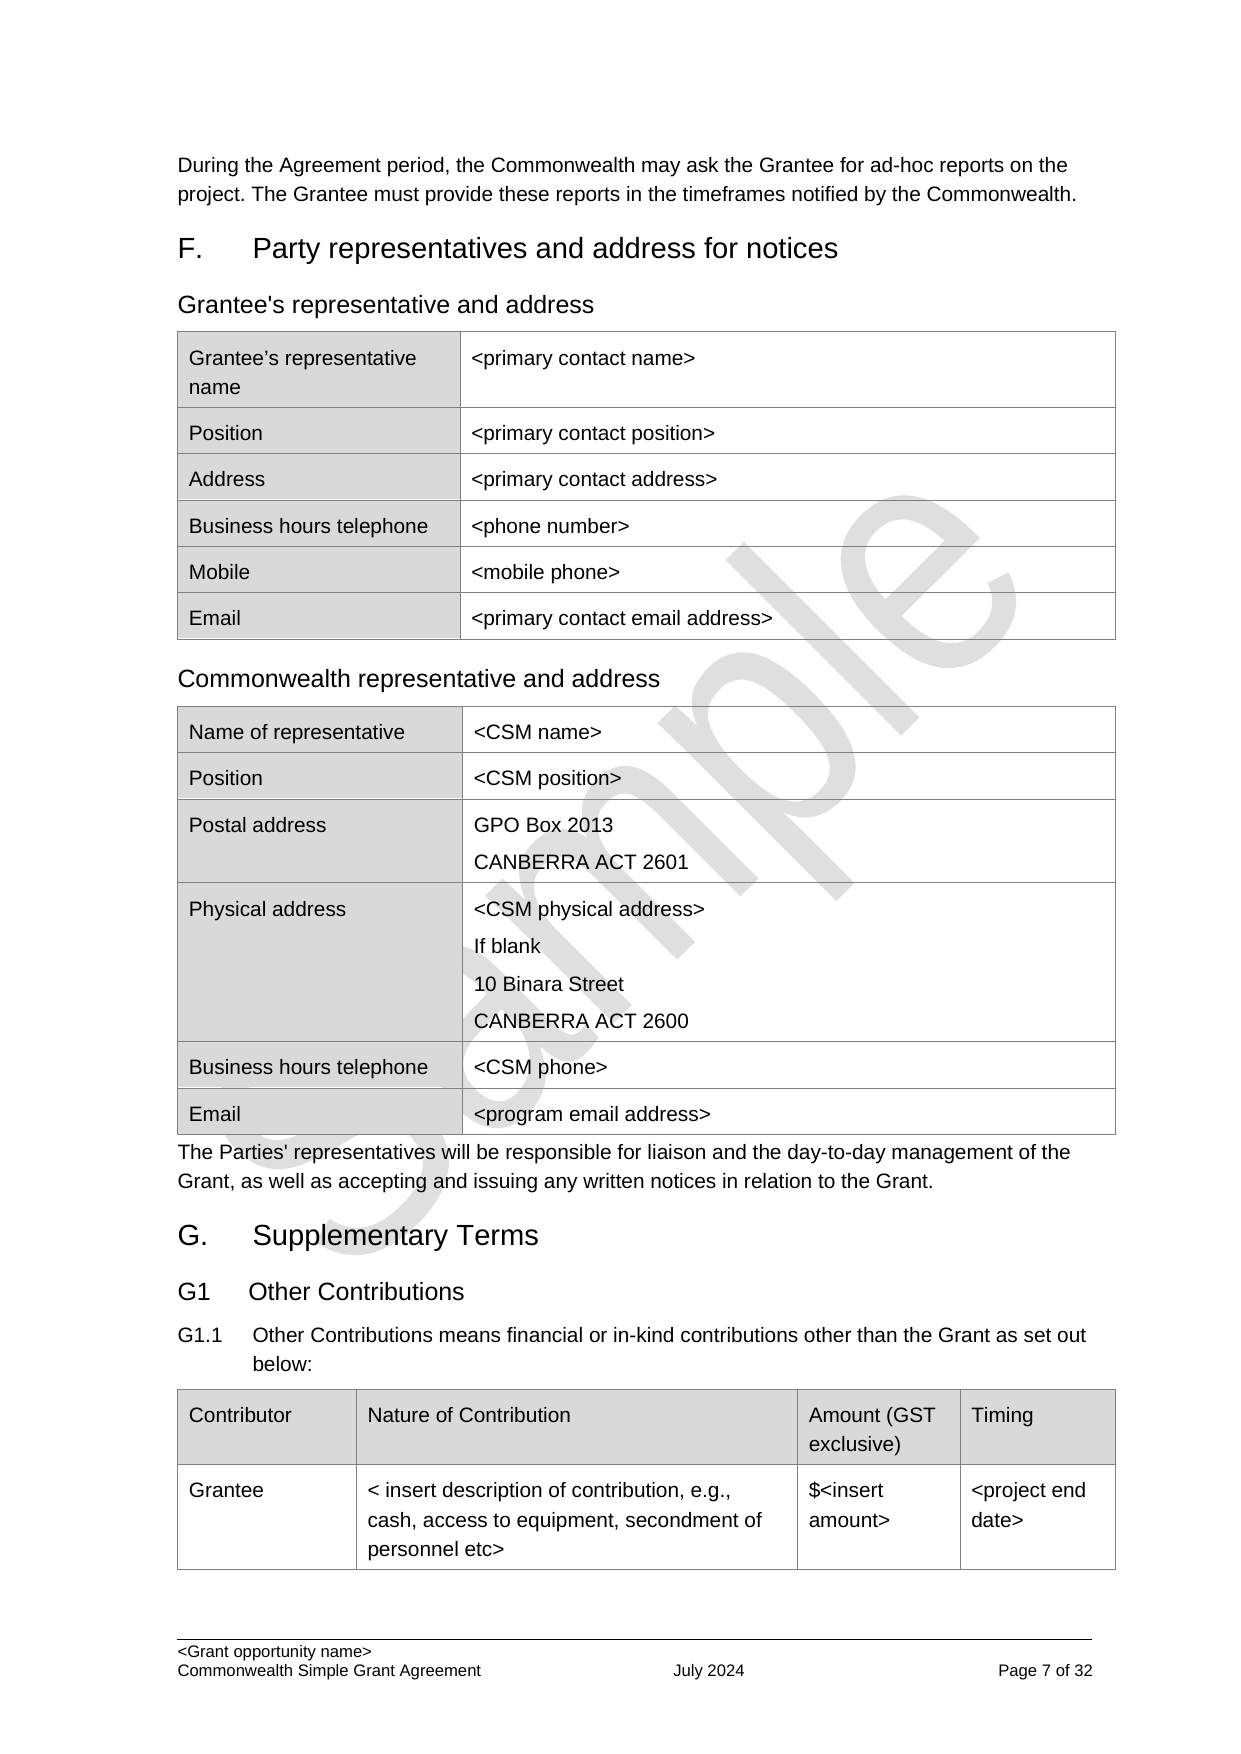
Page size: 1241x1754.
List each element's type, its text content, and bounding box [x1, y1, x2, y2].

table_cell Email [178, 593, 460, 638]
table_cell Position [178, 408, 460, 453]
table_cell $<insert amount> [798, 1465, 960, 1569]
table_cell <phone number> [461, 501, 1115, 546]
table_cell Address [178, 454, 460, 499]
table_cell Mobile [178, 547, 460, 592]
table_header Nature of Contribution [357, 1390, 797, 1464]
subtitle Party representatives and address for notices [177, 231, 1092, 264]
table_cell <CSM phone> [463, 1042, 1115, 1087]
table_header <primary contact name> [461, 332, 1115, 407]
subtitle Commonwealth representative and address [177, 664, 1092, 693]
table_cell Position [178, 753, 462, 798]
text G1.1 Other Contributions means financial or in-kind contributions other than the Grant as set out below: [177, 1318, 1092, 1376]
table_cell <mobile phone> [461, 547, 1115, 592]
table_cell GPO Box 2013 CANBERRA ACT 2601 [463, 800, 1115, 882]
table_cell Grantee [178, 1465, 356, 1569]
table_header Grantee’s representative name [178, 332, 460, 407]
table_cell Business hours telephone [178, 501, 460, 546]
table_header Amount (GST exclusive) [798, 1390, 960, 1464]
table_cell <CSM position> [463, 753, 1115, 798]
table_cell Business hours telephone [178, 1042, 462, 1087]
table_header Timing [961, 1390, 1115, 1464]
text During the Agreement period, the Commonwealth may ask the Grantee for ad-hoc reports on the project. The Grantee must provide these reports in the timeframes notified by the Commonwealth. [177, 148, 1092, 206]
table_header Contributor [178, 1390, 356, 1464]
table_cell <project end date> [961, 1465, 1115, 1569]
subtitle Grantee's representative and address [177, 289, 1092, 319]
table_cell <primary contact email address> [461, 593, 1115, 638]
table_cell < insert description of contribution, e.g., cash, access to equipment, secondment of personnel etc> [357, 1465, 797, 1569]
subtitle Supplementary Terms [177, 1218, 1092, 1251]
table_cell <CSM physical address> If blank 10 Binara Street CANBERRA ACT 2600 [463, 883, 1115, 1041]
table_header Name of representative [178, 707, 462, 752]
table_cell <primary contact position> [461, 408, 1115, 453]
table_cell <primary contact address> [461, 454, 1115, 499]
table_cell Postal address [178, 800, 462, 882]
table_header <CSM name> [463, 707, 1115, 752]
table_cell Physical address [178, 883, 462, 1041]
subtitle Other Contributions [177, 1276, 1092, 1305]
text The Parties' representatives will be responsible for liaison and the day-to-day management of the Grant, as well as accepting and issuing any written notices in relation to the Grant. [177, 1135, 1092, 1193]
table_cell Email [178, 1089, 462, 1134]
table_cell <program email address> [463, 1089, 1115, 1134]
